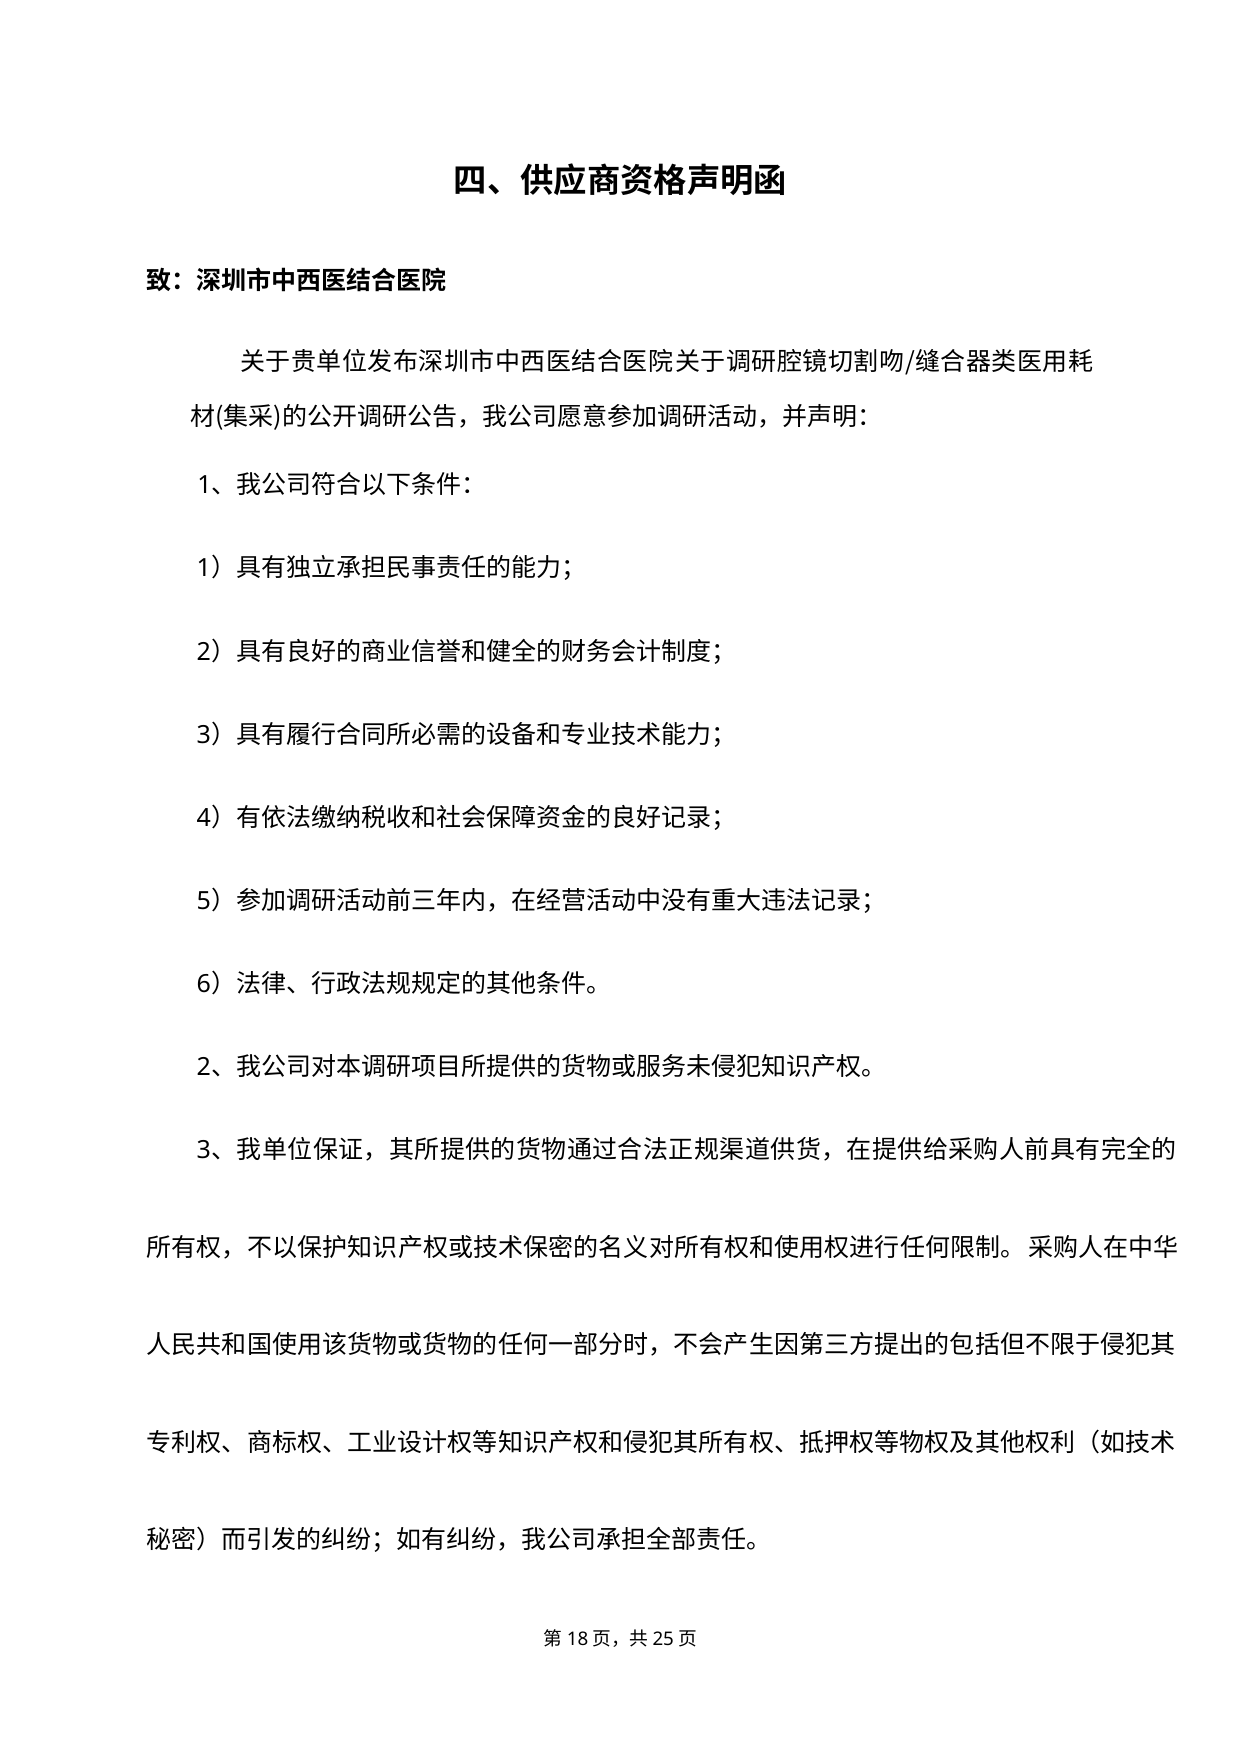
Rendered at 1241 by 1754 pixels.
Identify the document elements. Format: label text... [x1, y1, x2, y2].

text 1）具有独立承担民事责任的能力； [146, 533, 1094, 598]
subtitle 四、供应商资格声明函 [146, 146, 1094, 211]
text 致：深圳市中西医结合医院 [146, 246, 1094, 311]
text 2）具有良好的商业信誉和健全的财务会计制度； [146, 617, 1094, 682]
text 关于贵单位发布深圳市中西医结合医院关于调研腔镜切割吻/缝合器类医用耗材(集采)的公开调研公告，我公司愿意参加调研活动，并声明： [190, 342, 1094, 432]
text 6）法律、行政法规规定的其他条件。 [196, 949, 1094, 1014]
text 5）参加调研活动前三年内，在经营活动中没有重大违法记录； [146, 866, 1094, 931]
text 4）有依法缴纳税收和社会保障资金的良好记录； [146, 783, 1094, 848]
text 2、我公司对本调研项目所提供的货物或服务未侵犯知识产权。 [146, 1032, 1179, 1097]
text 3）具有履行合同所必需的设备和专业技术能力； [146, 700, 1094, 765]
text 3、我单位保证，其所提供的货物通过合法正规渠道供货，在提供给采购人前具有完全的所有权，不以保护知识产权或技术保密的名义对所有权和使用权进行任何限制。采购人在中华人民共和国使用该货物或货物的任何一部分时，不会产生因第三方提出的包括但不限于侵犯其专利权、商标权、工业设计权等知识产权和侵犯其所有权、抵押权等物权及其他权利（如技术秘密）而引发的纠纷；如有纠纷，我公司承担全部责任。 [146, 1115, 1179, 1570]
text 1、我公司符合以下条件： [197, 450, 1179, 515]
